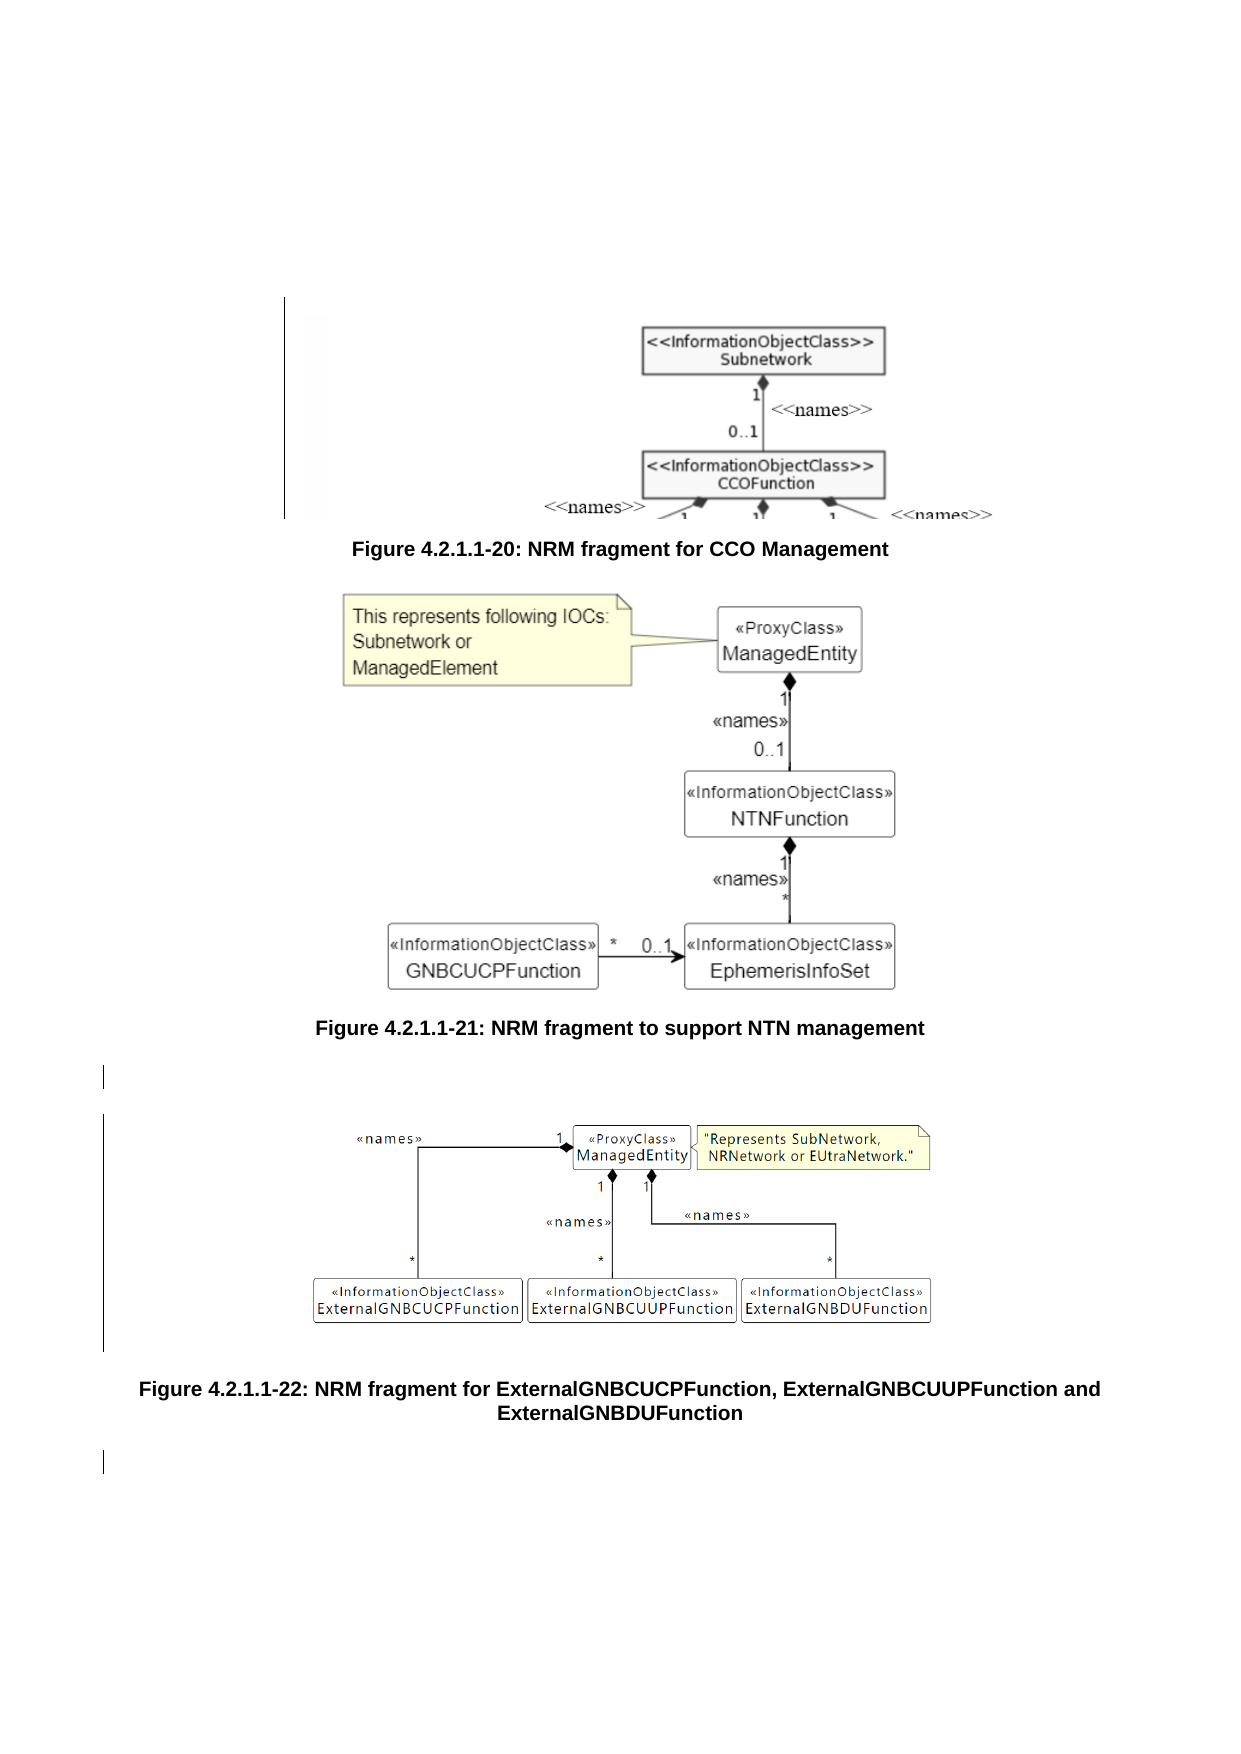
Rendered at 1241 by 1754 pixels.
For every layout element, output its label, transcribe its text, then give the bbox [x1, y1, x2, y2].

text Figure 4.2.1.1-20: NRM fragment for CCO Management [118, 537, 1122, 561]
text Figure 4.2.1.1-22: NRM fragment for ExternalGNBCUCPFunction, ExternalGNBCUUPFunction and ExternalGNBDUFunction [118, 1377, 1122, 1425]
picture [335, 586, 905, 997]
text Figure 4.2.1.1-21: NRM fragment to support NTN management [118, 1016, 1122, 1039]
picture [277, 1113, 963, 1352]
